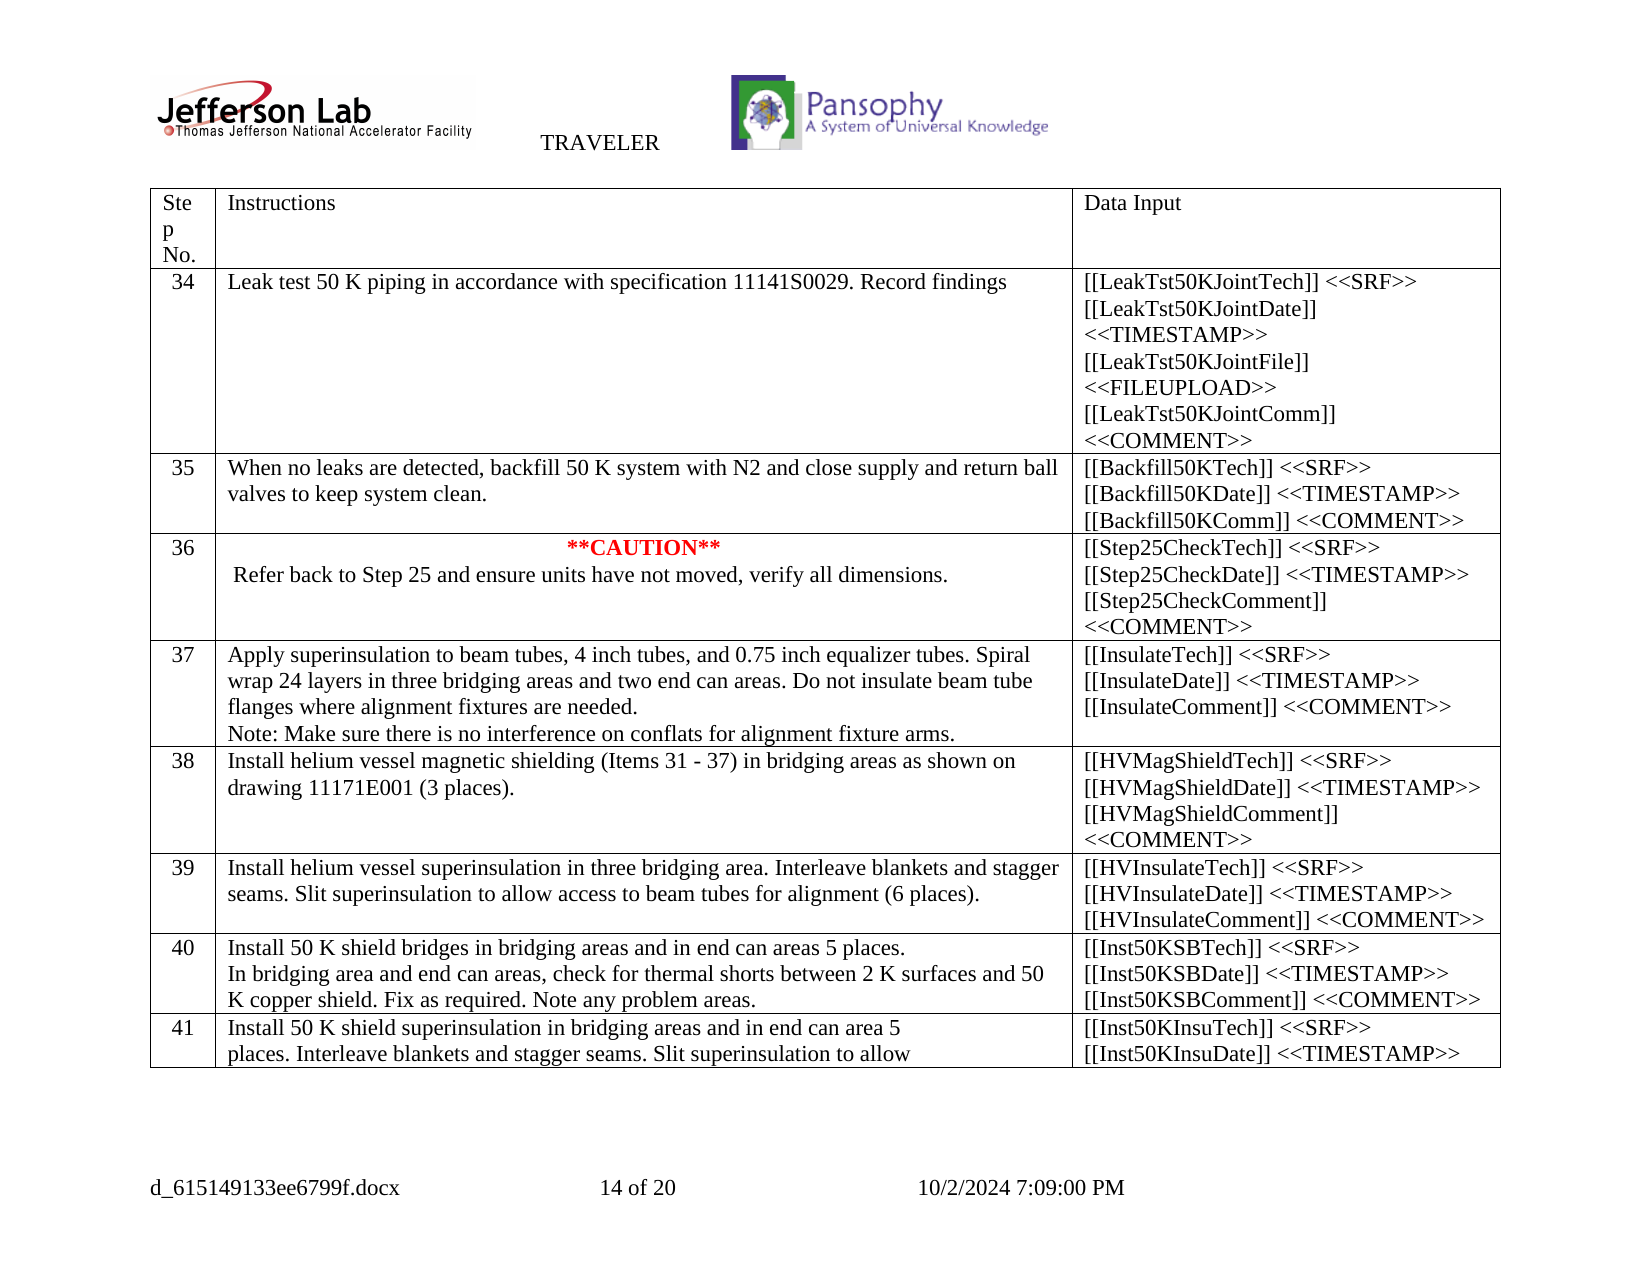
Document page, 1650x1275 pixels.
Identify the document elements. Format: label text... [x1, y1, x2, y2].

table_cell [[HVMagShieldTech]] <<SRF>> [[HVMagShieldDate]] <<TIMESTAMP>> [[HVMagShieldComment]] <<COMMENT>> [1073, 747, 1500, 853]
table_header Data Input [1073, 189, 1500, 268]
table_cell 38 [151, 747, 215, 853]
table_cell 37 [151, 641, 215, 746]
table_cell Leak test 50 K piping in accordance with specification 11141S0029. Record findings [216, 269, 1072, 453]
table_cell Install helium vessel magnetic shielding (Items 31 - 37) in bridging areas as shown on drawing 11171E001 (3 places). [216, 747, 1072, 853]
table_cell [[Backfill50KTech]] <<SRF>> [[Backfill50KDate]] <<TIMESTAMP>> [[Backfill50KComm]] <<COMMENT>> [1073, 454, 1500, 533]
table_cell [[Inst50KInsuTech]] <<SRF>> [[Inst50KInsuDate]] <<TIMESTAMP>> [[Inst50KInsuComment]] <<COMMENT>> [1073, 1014, 1500, 1067]
table_cell 36 [151, 534, 215, 640]
picture [150, 75, 477, 150]
table_header Step No. [151, 189, 215, 268]
table_cell [[Step25CheckTech]] <<SRF>> [[Step25CheckDate]] <<TIMESTAMP>> [[Step25CheckComment]] <<COMMENT>> [1073, 534, 1500, 640]
table_cell [[LeakTst50KJointTech]] <<SRF>> [[LeakTst50KJointDate]] <<TIMESTAMP>> [[LeakTst50KJointFile]] <<FILEUPLOAD>> [[LeakTst50KJointComm]] <<COMMENT>> [1073, 269, 1500, 453]
table_cell [[HVInsulateTech]] <<SRF>> [[HVInsulateDate]] <<TIMESTAMP>> [[HVInsulateComment]] <<COMMENT>> [1073, 854, 1500, 933]
table_cell [[InsulateTech]] <<SRF>> [[InsulateDate]] <<TIMESTAMP>> [[InsulateComment]] <<COMMENT>> [1073, 641, 1500, 746]
table_cell 39 [151, 854, 215, 933]
table_header Instructions [216, 189, 1072, 268]
table_cell **CAUTION** Refer back to Step 25 and ensure units have not moved, verify all dimensions. [216, 534, 1072, 640]
table_cell 40 [151, 934, 215, 1013]
table_cell 35 [151, 454, 215, 533]
picture [731, 75, 1050, 150]
table_cell Install helium vessel superinsulation in three bridging area. Interleave blankets and stagger seams. Slit superinsulation to allow access to beam tubes for alignment (6 places). [216, 854, 1072, 933]
table_cell 41 [151, 1014, 215, 1067]
table_cell [[Inst50KSBTech]] <<SRF>> [[Inst50KSBDate]] <<TIMESTAMP>> [[Inst50KSBComment]] <<COMMENT>> [1073, 934, 1500, 1013]
table_cell When no leaks are detected, backfill 50 K system with N2 and close supply and return ball valves to keep system clean. [216, 454, 1072, 533]
table_cell Install 50 K shield bridges in bridging areas and in end can areas 5 places. In bridging area and end can areas, check for thermal shorts between 2 K surfaces and 50 K copper shield. Fix as required. Note any problem areas. [216, 934, 1072, 1013]
table_cell Apply superinsulation to beam tubes, 4 inch tubes, and 0.75 inch equalizer tubes. Spiral wrap 24 layers in three bridging areas and two end can areas. Do not insulate beam tube flanges where alignment fixtures are needed. Note: Make sure there is no interference on conflats for alignment fixture arms. [216, 641, 1072, 746]
table_cell 34 [151, 269, 215, 453]
